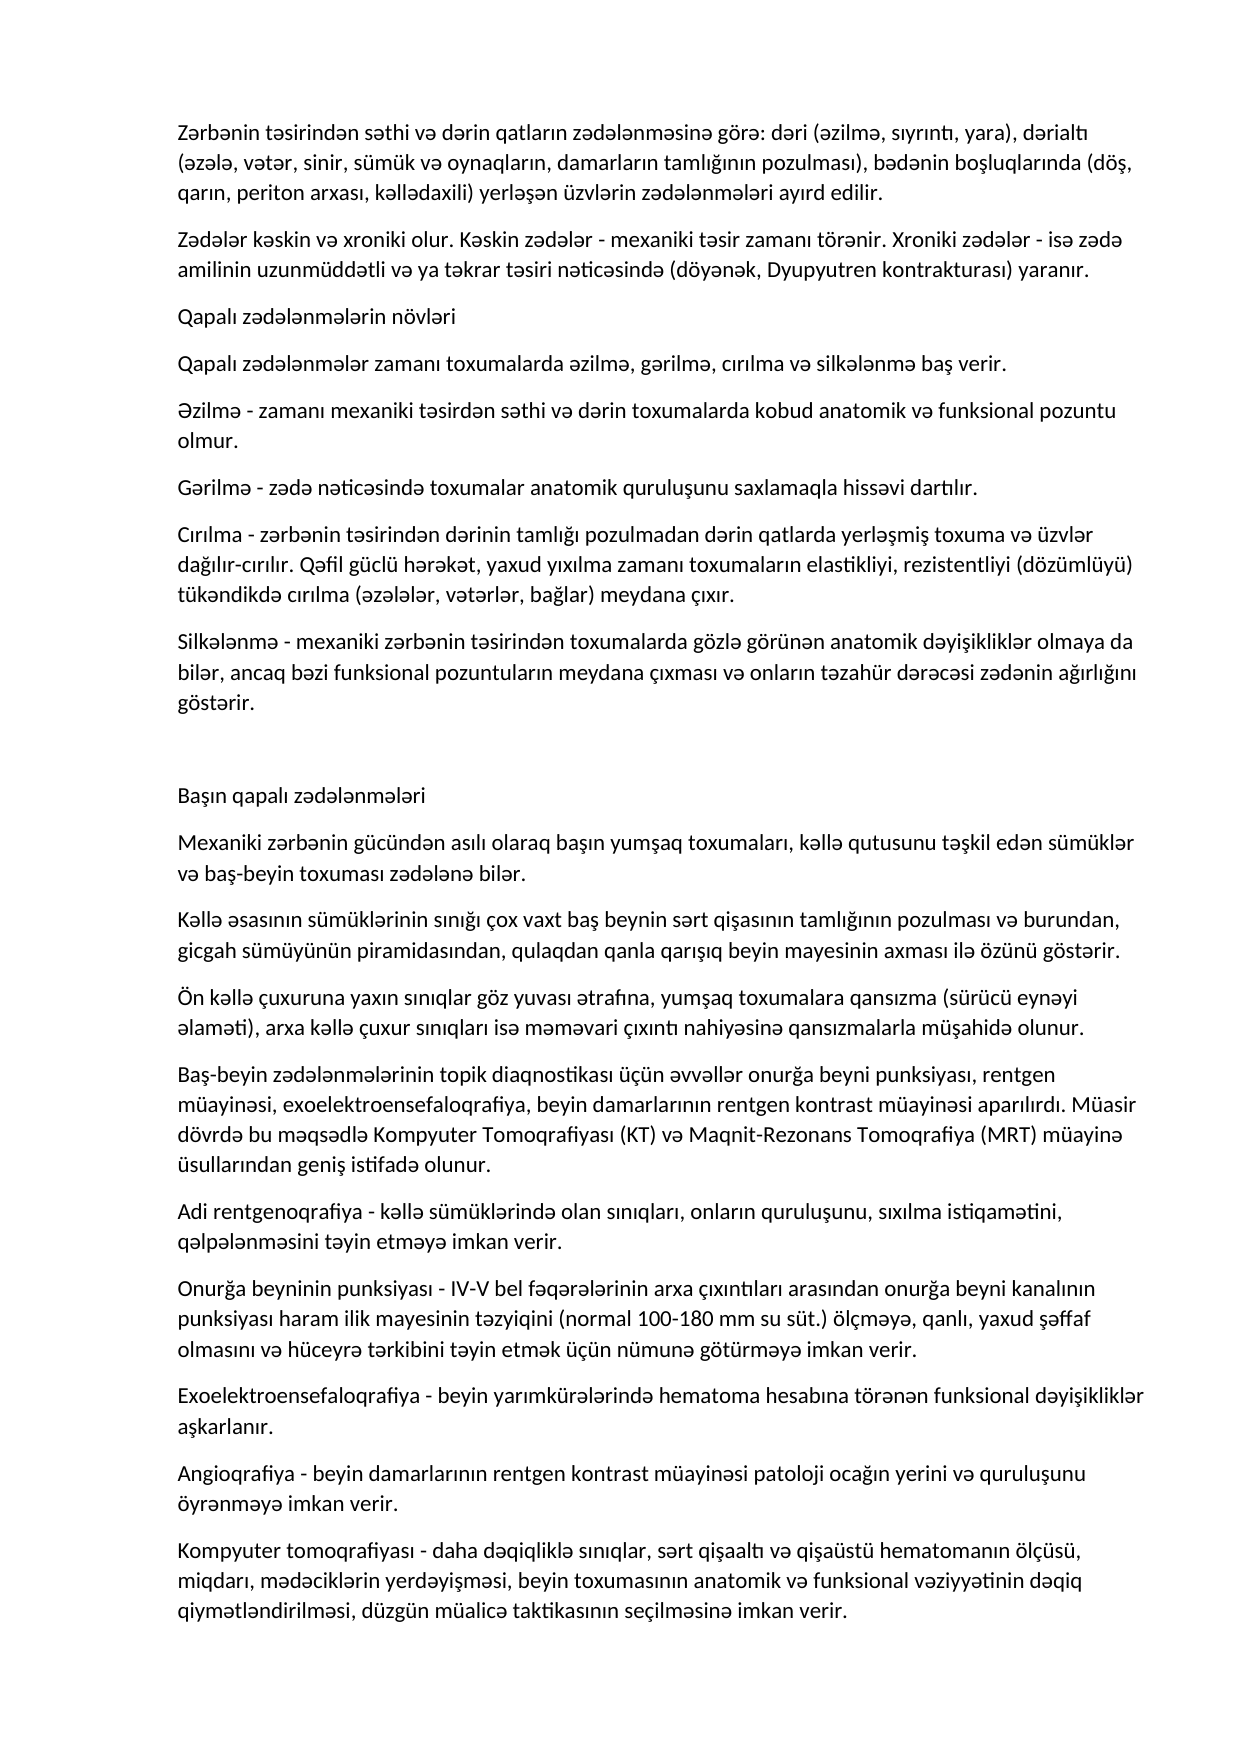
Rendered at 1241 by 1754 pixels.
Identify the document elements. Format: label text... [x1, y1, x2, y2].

text Kəllə əsasının sümüklərinin sınığı çox vaxt baş beynin sərt qişasının tamlığının pozulması və burundan, gicgah sümüyünün piramidasından, qulaqdan qanla qarışıq beyin mayesinin axması ilə özünü göstərir. [177, 906, 1152, 964]
text Kompyuter tomoqrafiyası - daha dəqiqliklə sınıqlar, sərt qişaaltı və qişaüstü hematomanın ölçüsü, miqdarı, mədəciklərin yerdəyişməsi, beyin toxumasının anatomik və funksional vəziyyətinin dəqiq qiymətləndirilməsi, düzgün müalicə taktikasının seçilməsinə imkan verir. [177, 1536, 1152, 1624]
text Angioqrafiya - beyin damarlarının rentgen kontrast müayinəsi patoloji ocağın yerini və quruluşunu öyrənməyə imkan verir. [177, 1459, 1152, 1517]
text Silkələnmə - mexaniki zərbənin təsirindən toxumalarda gözlə görünən anatomik dəyişikliklər olmaya da bilər, ancaq bəzi funksional pozuntuların meydana çıxması və onların təzahür dərəcəsi zədənin ağırlığını göstərir. [177, 627, 1152, 716]
text Exoelektroensefaloqrafiya - beyin yarımkürələrində hematoma hesabına törənən funksional dəyişikliklər aşkarlanır. [177, 1382, 1152, 1440]
text Baş-beyin zədələnmələrinin topik diaqnostikası üçün əvvəllər onurğa beyni punksiyası, rentgen müayinəsi, exoelektroensefaloqrafiya, beyin damarlarının rentgen kontrast müayinəsi aparılırdı. Müasir dövrdə bu məqsədlə Kompyuter Tomoqrafiyası (KT) və Maqnit-Rezonans Tomoqrafiya (MRT) müayinə üsullarından geniş istifadə olunur. [177, 1060, 1152, 1178]
text Gərilmə - zədə nəticəsində toxumalar anatomik quruluşunu saxlamaqla hissəvi dartılır. [177, 473, 1152, 501]
text Zədələr kəskin və xroniki olur. Kəskin zədələr - mexaniki təsir zamanı törənir. Xroniki zədələr - isə zədə amilinin uzunmüddətli və ya təkrar təsiri nəticəsində (döyənək, Dyupyutren kontrakturası) yaranır. [177, 225, 1152, 284]
text Adi rentgenoqrafiya - kəllə sümüklərində olan sınıqları, onların quruluşunu, sıxılma istiqamətini, qəlpələnməsini təyin etməyə imkan verir. [177, 1197, 1152, 1256]
text Onurğa beyninin punksiyası - IV-V bel fəqərələrinin arxa çıxıntıları arasından onurğa beyni kanalının punksiyası haram ilik mayesinin təzyiqini (normal 100-180 mm su süt.) ölçməyə, qanlı, yaxud şəffaf olmasını və hüceyrə tərkibini təyin etmək üçün nümunə götürməyə imkan verir. [177, 1274, 1152, 1363]
text Zərbənin təsirindən səthi və dərin qatların zədələnməsinə görə: dəri (əzilmə, sıyrıntı, yara), dərialtı (əzələ, vətər, sinir, sümük və oynaqların, damarların tamlığının pozulması), bədənin boşluqlarında (döş, qarın, periton arxası, kəllədaxili) yerləşən üzvlərin zədələnmələri ayırd edilir. [177, 118, 1152, 207]
text Mexaniki zərbənin gücündən asılı olaraq başın yumşaq toxumaları, kəllə qutusunu təşkil edən sümüklər və baş-beyin toxuması zədələnə bilər. [177, 828, 1152, 887]
text Qapalı zədələnmələrin növləri [177, 302, 1152, 331]
text Əzilmə - zamanı mexaniki təsirdən səthi və dərin toxumalarda kobud anatomik və funksional pozuntu olmur. [177, 396, 1152, 454]
text Ön kəllə çuxuruna yaxın sınıqlar göz yuvası ətrafına, yumşaq toxumalara qansızma (sürücü eynəyi əlaməti), arxa kəllə çuxur sınıqları isə məməvari çıxıntı nahiyəsinə qansızmalarla müşahidə olunur. [177, 983, 1152, 1041]
text Cırılma - zərbənin təsirindən dərinin tamlığı pozulmadan dərin qatlarda yerləşmiş toxuma və üzvlər dağılır-cırılır. Qəfil güclü hərəkət, yaxud yıxılma zamanı toxumaların elastikliyi, rezistentliyi (dözümlüyü) tükəndikdə cırılma (əzələlər, vətərlər, bağlar) meydana çıxır. [177, 520, 1152, 609]
text Qapalı zədələnmələr zamanı toxumalarda əzilmə, gərilmə, cırılma və silkələnmə baş verir. [177, 349, 1152, 377]
text Başın qapalı zədələnmələri [177, 782, 1152, 810]
